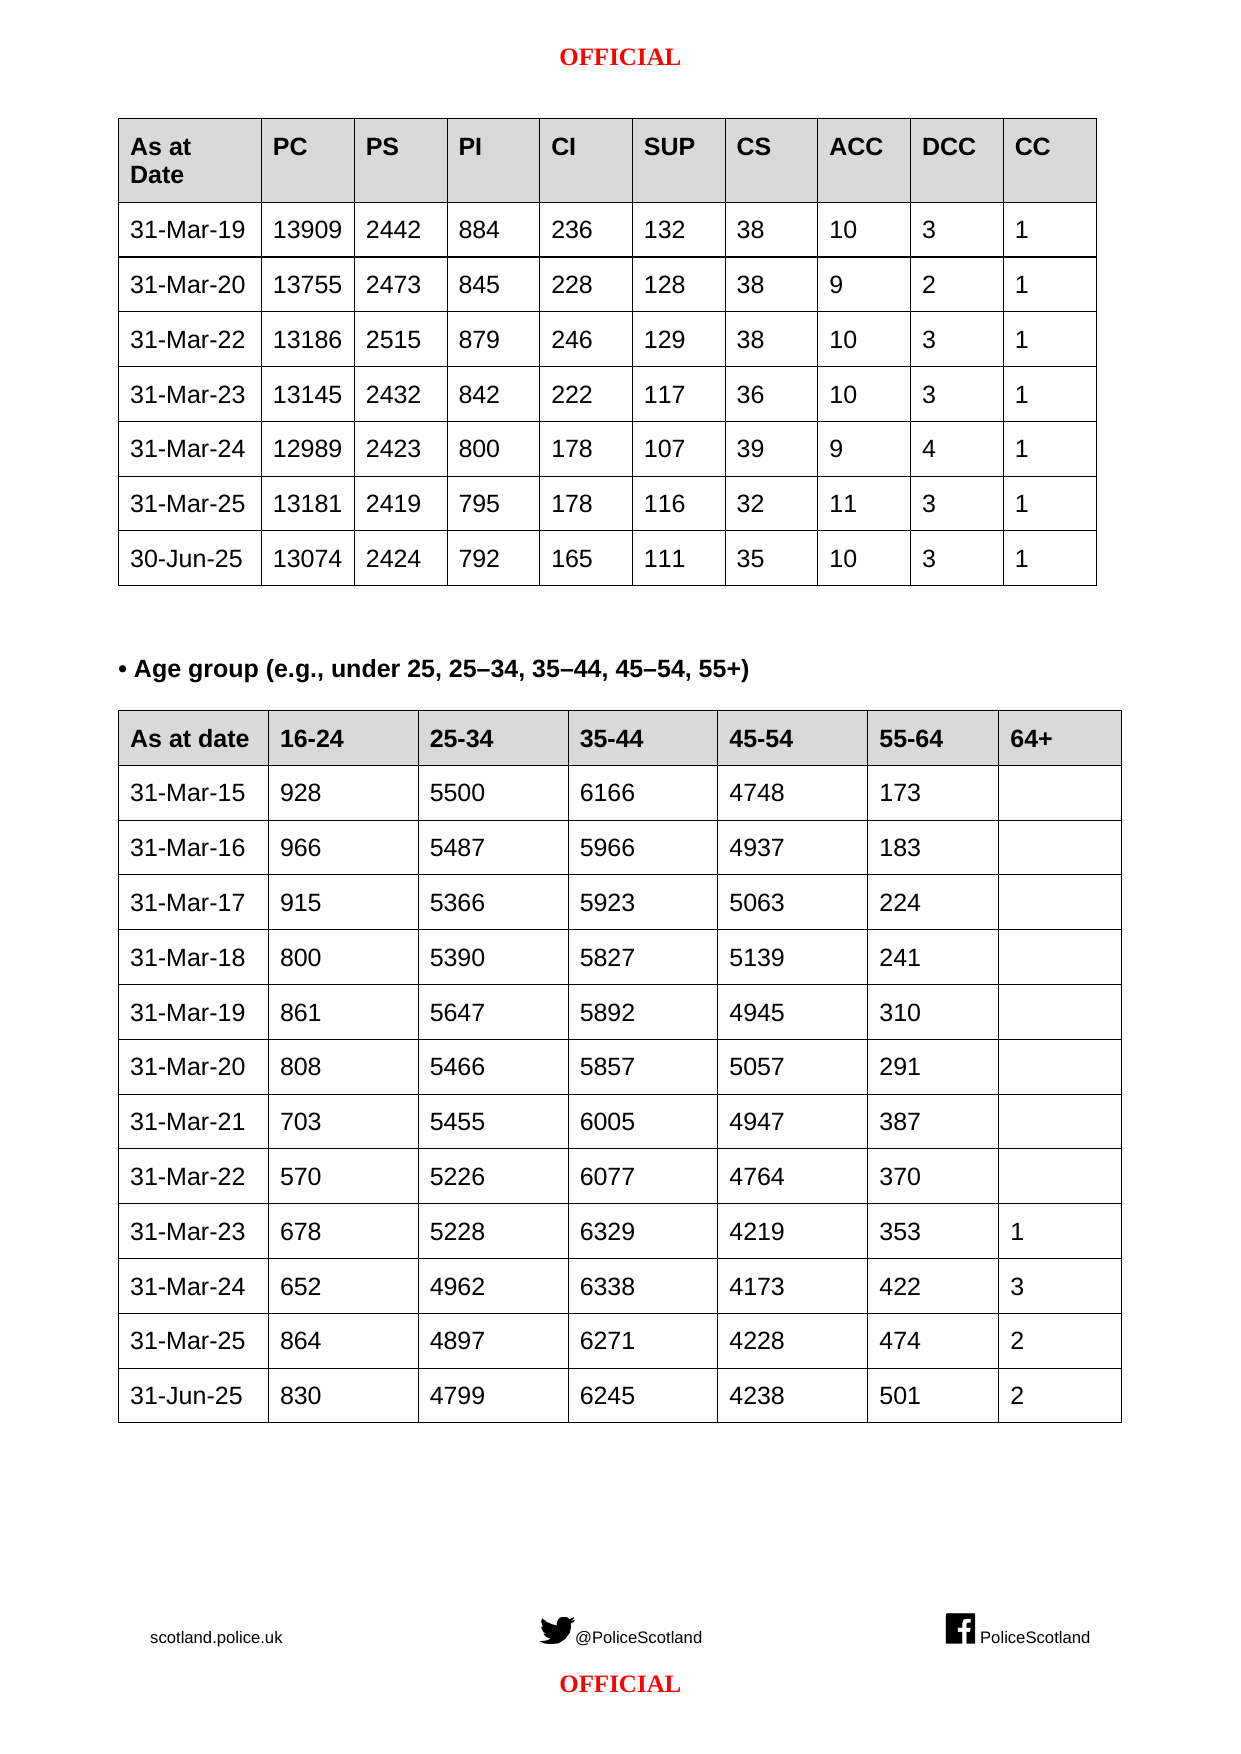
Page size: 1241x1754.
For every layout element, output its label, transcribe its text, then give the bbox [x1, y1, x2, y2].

table_cell 13755 [262, 258, 354, 311]
table_cell 38 [726, 312, 817, 366]
table_cell 31-Mar-18 [119, 930, 268, 984]
table_cell 3 [911, 203, 1003, 256]
table_cell 310 [868, 985, 998, 1039]
table_cell 5500 [419, 766, 568, 819]
table_header SUP [633, 119, 725, 202]
table_header PS [355, 119, 447, 202]
table_cell 4748 [718, 766, 867, 819]
table_cell 792 [448, 531, 539, 585]
table_cell 178 [540, 422, 632, 476]
table_header As at Date [119, 119, 261, 202]
table_cell 4897 [419, 1314, 568, 1367]
table_cell 864 [269, 1314, 418, 1367]
table_cell 4238 [718, 1369, 867, 1422]
table_cell 31-Mar-22 [119, 312, 261, 366]
table_cell 5857 [569, 1040, 717, 1093]
table_cell 165 [540, 531, 632, 585]
table_cell 4173 [718, 1259, 867, 1313]
table_header 35-44 [569, 711, 717, 765]
table_cell 4219 [718, 1204, 867, 1258]
table_cell 370 [868, 1149, 998, 1203]
table_cell 5057 [718, 1040, 867, 1093]
table_cell 10 [818, 367, 910, 421]
table_header PC [262, 119, 354, 202]
table_cell 501 [868, 1369, 998, 1422]
table_cell 3 [911, 312, 1003, 366]
table_cell 5390 [419, 930, 568, 984]
table_cell 31-Mar-17 [119, 875, 268, 929]
table_cell 9 [818, 258, 910, 311]
table_cell 800 [448, 422, 539, 476]
table_header 16-24 [269, 711, 418, 765]
table_cell 4947 [718, 1095, 867, 1148]
table_cell [999, 821, 1121, 874]
table_cell 1 [1004, 367, 1096, 421]
table_cell 928 [269, 766, 418, 819]
table_cell 5139 [718, 930, 867, 984]
table_cell 4799 [419, 1369, 568, 1422]
table_cell 12989 [262, 422, 354, 476]
table_cell 5228 [419, 1204, 568, 1258]
table_cell 5466 [419, 1040, 568, 1093]
table_cell 10 [818, 531, 910, 585]
table_cell 4228 [718, 1314, 867, 1367]
table_cell 183 [868, 821, 998, 874]
table_cell 1 [1004, 531, 1096, 585]
table_cell 4937 [718, 821, 867, 874]
table_cell 228 [540, 258, 632, 311]
subtitle • Age group (e.g., under 25, 25–34, 35–44, 45–54, 55+) [118, 654, 1122, 683]
table_cell 5226 [419, 1149, 568, 1203]
table_cell 31-Mar-19 [119, 203, 261, 256]
table_cell 35 [726, 531, 817, 585]
table_cell 1 [1004, 477, 1096, 530]
table_cell 2 [999, 1369, 1121, 1422]
table_cell 5487 [419, 821, 568, 874]
table_cell [999, 985, 1121, 1039]
table_cell 795 [448, 477, 539, 530]
table_cell 31-Mar-16 [119, 821, 268, 874]
table_cell 474 [868, 1314, 998, 1367]
table_cell 31-Mar-21 [119, 1095, 268, 1148]
table_cell 2423 [355, 422, 447, 476]
table_cell 13074 [262, 531, 354, 585]
table_cell 31-Mar-23 [119, 1204, 268, 1258]
table_cell 703 [269, 1095, 418, 1148]
table_cell 2424 [355, 531, 447, 585]
table_cell 966 [269, 821, 418, 874]
table_cell 117 [633, 367, 725, 421]
table_cell 31-Jun-25 [119, 1369, 268, 1422]
table_cell 10 [818, 203, 910, 256]
table_cell 4764 [718, 1149, 867, 1203]
table_cell 236 [540, 203, 632, 256]
table_cell 6271 [569, 1314, 717, 1367]
table_cell 5827 [569, 930, 717, 984]
table_cell 291 [868, 1040, 998, 1093]
table_cell 31-Mar-24 [119, 1259, 268, 1313]
table_header 55-64 [868, 711, 998, 765]
table_cell 1 [1004, 258, 1096, 311]
table_cell 2515 [355, 312, 447, 366]
table_cell 3 [911, 367, 1003, 421]
table_cell 31-Mar-23 [119, 367, 261, 421]
table_cell 11 [818, 477, 910, 530]
table_cell 116 [633, 477, 725, 530]
table_cell 173 [868, 766, 998, 819]
table_cell 31-Mar-25 [119, 1314, 268, 1367]
table_cell 129 [633, 312, 725, 366]
table_header PI [448, 119, 539, 202]
table_cell 1 [1004, 203, 1096, 256]
table_cell 2473 [355, 258, 447, 311]
table_cell 6338 [569, 1259, 717, 1313]
table_cell 387 [868, 1095, 998, 1148]
table_cell 246 [540, 312, 632, 366]
table_cell [999, 875, 1121, 929]
table_header 45-54 [718, 711, 867, 765]
table_header DCC [911, 119, 1003, 202]
table_cell 31-Mar-19 [119, 985, 268, 1039]
table_cell 3 [911, 531, 1003, 585]
table_cell 570 [269, 1149, 418, 1203]
table_cell 808 [269, 1040, 418, 1093]
table_cell [999, 1040, 1121, 1093]
table_cell 13181 [262, 477, 354, 530]
table_cell 5923 [569, 875, 717, 929]
table_cell 884 [448, 203, 539, 256]
table_cell 13145 [262, 367, 354, 421]
table_cell 4 [911, 422, 1003, 476]
table_cell 678 [269, 1204, 418, 1258]
table_cell 38 [726, 258, 817, 311]
table_cell 800 [269, 930, 418, 984]
table_cell 353 [868, 1204, 998, 1258]
table_cell 224 [868, 875, 998, 929]
table_cell 39 [726, 422, 817, 476]
table_cell 30-Jun-25 [119, 531, 261, 585]
table_cell 845 [448, 258, 539, 311]
table_header CC [1004, 119, 1096, 202]
table_cell 5366 [419, 875, 568, 929]
table_cell 915 [269, 875, 418, 929]
table_header CI [540, 119, 632, 202]
table_cell 31-Mar-25 [119, 477, 261, 530]
table_cell 222 [540, 367, 632, 421]
table_header 25-34 [419, 711, 568, 765]
table_cell 31-Mar-20 [119, 1040, 268, 1093]
table_cell 861 [269, 985, 418, 1039]
table_cell 879 [448, 312, 539, 366]
table_cell 6005 [569, 1095, 717, 1148]
table_cell 31-Mar-24 [119, 422, 261, 476]
table_cell 1 [1004, 422, 1096, 476]
table_cell 31-Mar-15 [119, 766, 268, 819]
table_header CS [726, 119, 817, 202]
table_cell 13909 [262, 203, 354, 256]
table_cell 3 [999, 1259, 1121, 1313]
table_cell 5063 [718, 875, 867, 929]
table_cell 32 [726, 477, 817, 530]
table_cell [999, 766, 1121, 819]
table_cell 31-Mar-22 [119, 1149, 268, 1203]
table_cell 107 [633, 422, 725, 476]
table_cell 1 [999, 1204, 1121, 1258]
table_cell 5455 [419, 1095, 568, 1148]
table_cell 6077 [569, 1149, 717, 1203]
table_cell 241 [868, 930, 998, 984]
table_cell 5647 [419, 985, 568, 1039]
table_cell 2442 [355, 203, 447, 256]
table_cell 2 [911, 258, 1003, 311]
table_cell 31-Mar-20 [119, 258, 261, 311]
table_cell 6166 [569, 766, 717, 819]
table_cell 36 [726, 367, 817, 421]
table_cell 10 [818, 312, 910, 366]
table_header 64+ [999, 711, 1121, 765]
table_header As at date [119, 711, 268, 765]
table_cell 128 [633, 258, 725, 311]
picture [538, 1617, 575, 1644]
table_cell 830 [269, 1369, 418, 1422]
table_cell 5892 [569, 985, 717, 1039]
table_cell 6245 [569, 1369, 717, 1422]
table_cell 2419 [355, 477, 447, 530]
table_cell 5966 [569, 821, 717, 874]
table_cell 132 [633, 203, 725, 256]
table_cell 111 [633, 531, 725, 585]
table_cell 1 [1004, 312, 1096, 366]
table_cell 4962 [419, 1259, 568, 1313]
table_cell 6329 [569, 1204, 717, 1258]
table_cell 842 [448, 367, 539, 421]
table_cell 3 [911, 477, 1003, 530]
table_cell [999, 1149, 1121, 1203]
table_cell 9 [818, 422, 910, 476]
table_cell 2 [999, 1314, 1121, 1367]
table_cell 4945 [718, 985, 867, 1039]
picture [945, 1613, 976, 1644]
table_cell 652 [269, 1259, 418, 1313]
table_header ACC [818, 119, 910, 202]
table_cell 2432 [355, 367, 447, 421]
table_cell 13186 [262, 312, 354, 366]
table_cell 38 [726, 203, 817, 256]
table_cell 422 [868, 1259, 998, 1313]
table_cell [999, 1095, 1121, 1148]
table_cell 178 [540, 477, 632, 530]
table_cell [999, 930, 1121, 984]
